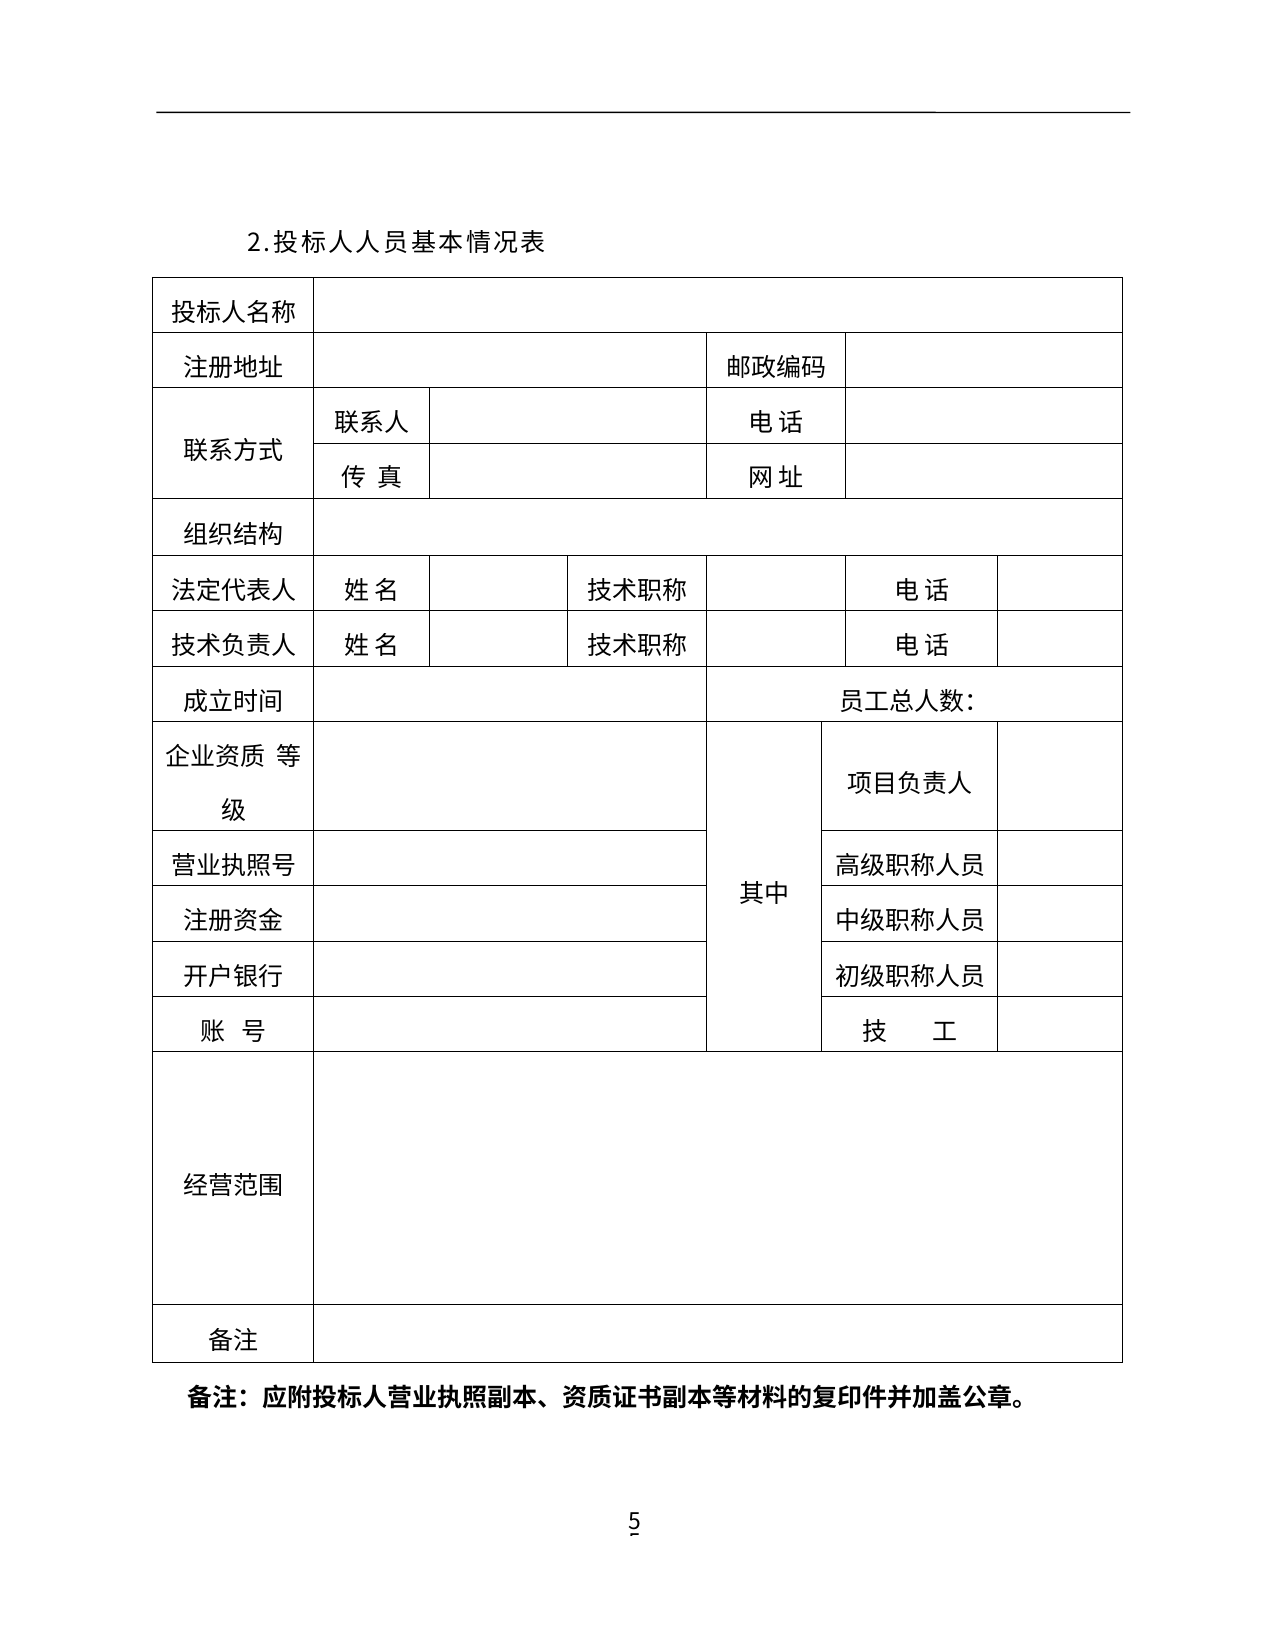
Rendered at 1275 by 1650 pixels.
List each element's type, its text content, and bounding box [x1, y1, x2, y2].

table_cell [846, 388, 1122, 442]
table_cell [314, 886, 706, 941]
table_cell 开户银行 [153, 942, 313, 996]
table_cell [707, 556, 845, 610]
table_cell [707, 611, 845, 666]
table_cell [998, 556, 1122, 610]
table_header [314, 278, 1122, 332]
table_cell [846, 333, 1122, 387]
table_cell 中级职称人员 [822, 886, 997, 941]
table_cell 企业资质 等 级 [153, 722, 313, 830]
table_cell [314, 942, 706, 996]
table_cell 技术职称 [568, 556, 706, 610]
table_cell [998, 997, 1122, 1051]
table_cell 项目负责人 [822, 722, 997, 830]
table_cell 账 号 [153, 997, 313, 1051]
table_cell 网 址 [707, 444, 845, 498]
table_cell [846, 444, 1122, 498]
table_cell 联系方式 [153, 388, 313, 498]
table_cell 技术职称 [568, 611, 706, 666]
table_cell 姓 名 [314, 556, 429, 610]
table_cell [998, 611, 1122, 666]
table_cell [314, 333, 706, 387]
table_cell 组织结构 [153, 499, 313, 555]
table_cell 营业执照号 [153, 831, 313, 885]
table_cell 初级职称人员 [822, 942, 997, 996]
text 2.投标人人员基本情况表 [187, 222, 1087, 259]
table_cell 其中 [707, 722, 821, 1051]
table_cell 经营范围 [153, 1052, 313, 1304]
table_cell 姓 名 [314, 611, 429, 666]
table_cell [314, 722, 706, 830]
table_cell 电 话 [707, 388, 845, 442]
table_cell 技术负责人 [153, 611, 313, 666]
table_cell [998, 831, 1122, 885]
table_cell 注册资金 [153, 886, 313, 941]
table_header 投标人名称 [153, 278, 313, 332]
table_cell [314, 499, 1122, 555]
text 备注：应附投标人营业执照副本、资质证书副本等材料的复印件并加盖公章。 [187, 1363, 1087, 1417]
table_cell [998, 722, 1122, 830]
table_cell [998, 942, 1122, 996]
table_cell 联系人 [314, 388, 429, 442]
table_cell 备注 [153, 1305, 313, 1362]
table_cell [430, 388, 706, 442]
table_cell 成立时间 [153, 667, 313, 721]
table_cell 技 工 [822, 997, 997, 1051]
table_cell [430, 611, 567, 666]
table_cell [430, 556, 567, 610]
table_cell 电 话 [846, 556, 997, 610]
table_cell 电 话 [846, 611, 997, 666]
table_cell 法定代表人 [153, 556, 313, 610]
table_cell [314, 831, 706, 885]
table_cell 高级职称人员 [822, 831, 997, 885]
table_cell 邮政编码 [707, 333, 845, 387]
table_cell [314, 997, 706, 1051]
table_cell 员工总人数： [707, 667, 1122, 721]
table_cell [314, 1052, 1122, 1304]
table_cell 注册地址 [153, 333, 313, 387]
table_cell [998, 886, 1122, 941]
table_cell [314, 1305, 1122, 1362]
table_cell [430, 444, 706, 498]
table_cell 传 真 [314, 444, 429, 498]
table_cell [314, 667, 706, 721]
